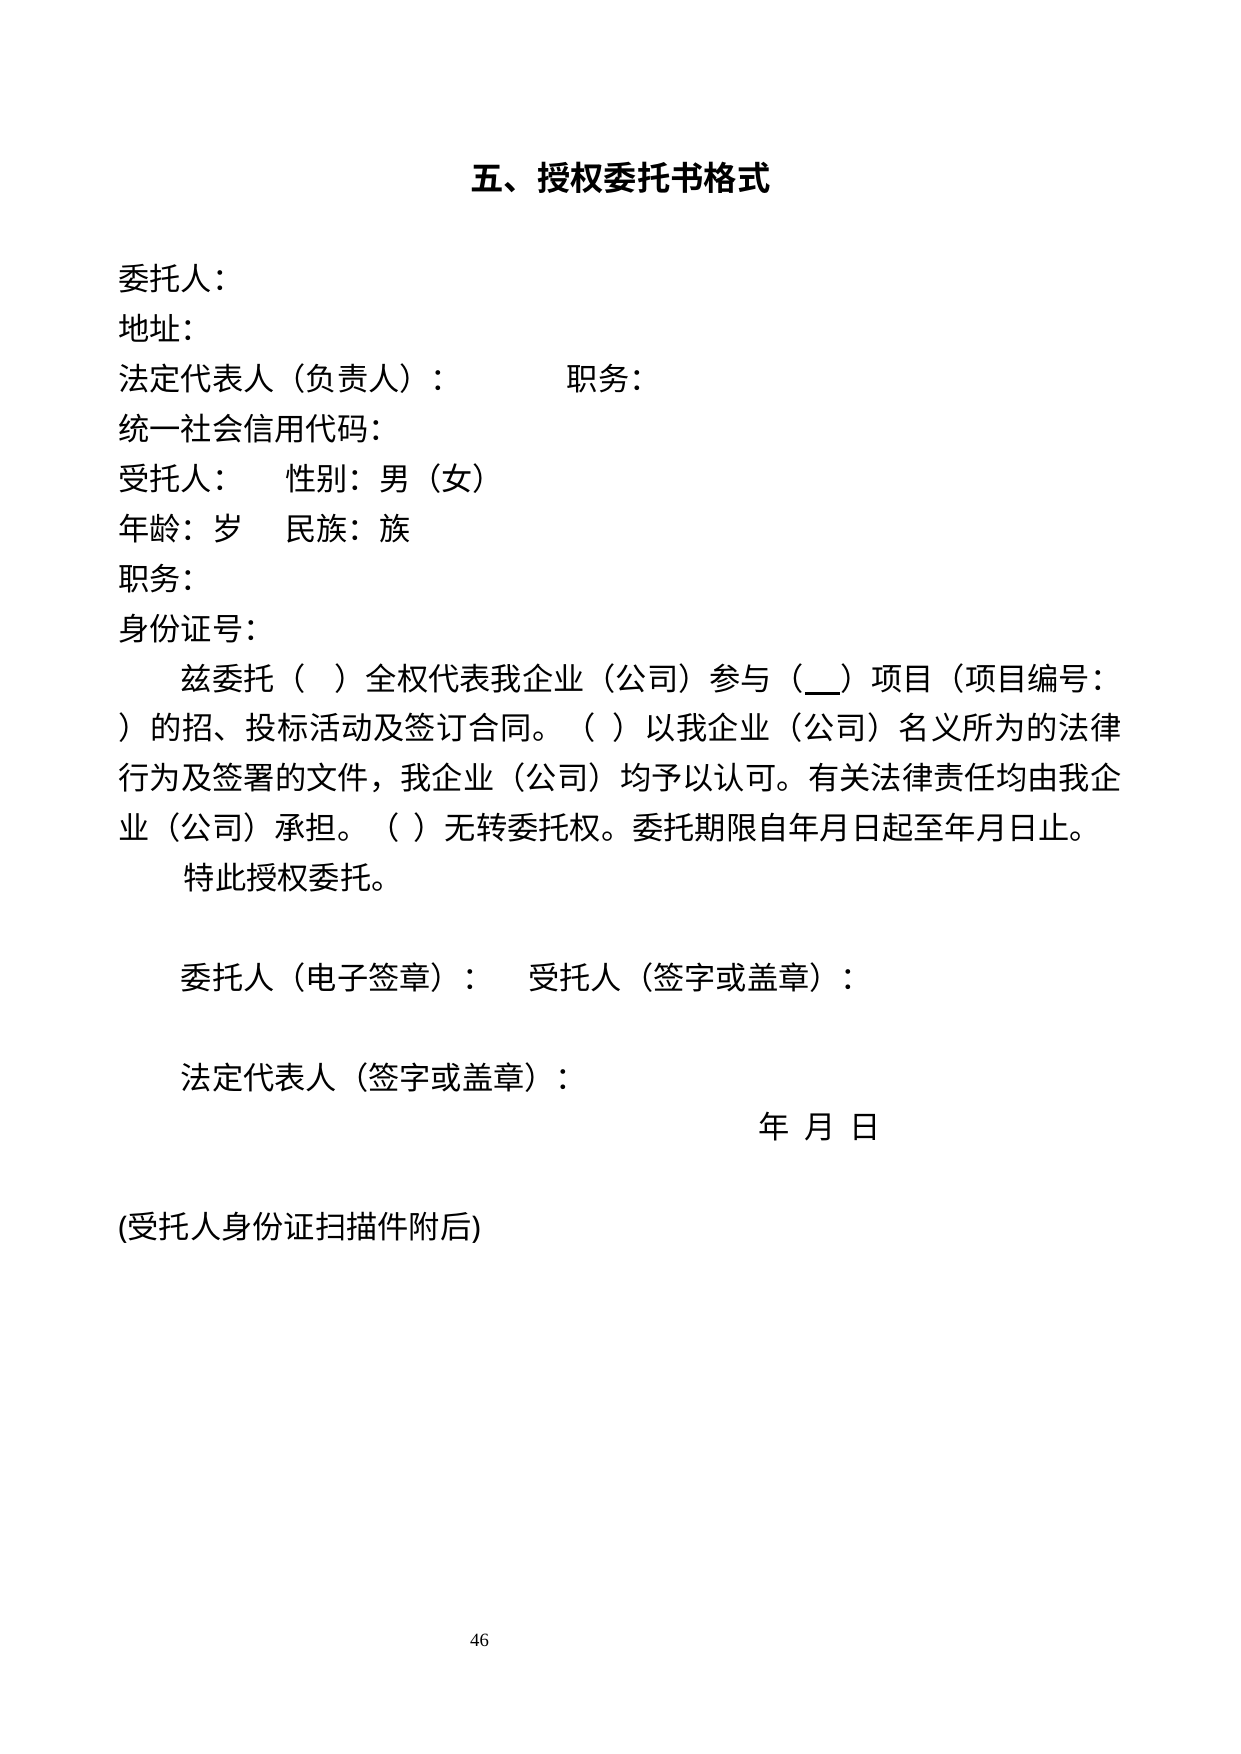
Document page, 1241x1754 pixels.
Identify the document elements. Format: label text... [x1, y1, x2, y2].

text 五、授权委托书格式 [118, 150, 1122, 200]
text 委托人： [118, 250, 1122, 300]
text 兹委托（ ）全权代表我企业（公司）参与（ ）项目（项目编号： ）的招、投标活动及签订合同。（ ）以我企业（公司）名义所为的法律行为及签署的文件，我企业（公司）均予以认可。有关法律责任均由我企业（公司）承担。（ ）无转委托权。委托期限自年月日起至年月日止。 [118, 649, 1122, 848]
text 统一社会信用代码： [118, 399, 1122, 449]
text 受托人： 性别：男（女） [118, 449, 1122, 499]
text 法定代表人（签字或盖章）： [118, 1048, 1122, 1098]
text 年龄：岁 民族：族 [118, 499, 1122, 549]
text 委托人（电子签章）： 受托人（签字或盖章）： [118, 948, 1122, 998]
text 地址： [118, 300, 1122, 349]
text (受托人身份证扫描件附后) [118, 1198, 1122, 1248]
text 身份证号： [118, 599, 1122, 649]
text 年 月 日 [118, 1098, 1059, 1148]
text 法定代表人（负责人）： 职务： [118, 349, 1122, 399]
text 职务： [118, 549, 1122, 599]
text 特此授权委托。 [118, 848, 1122, 898]
